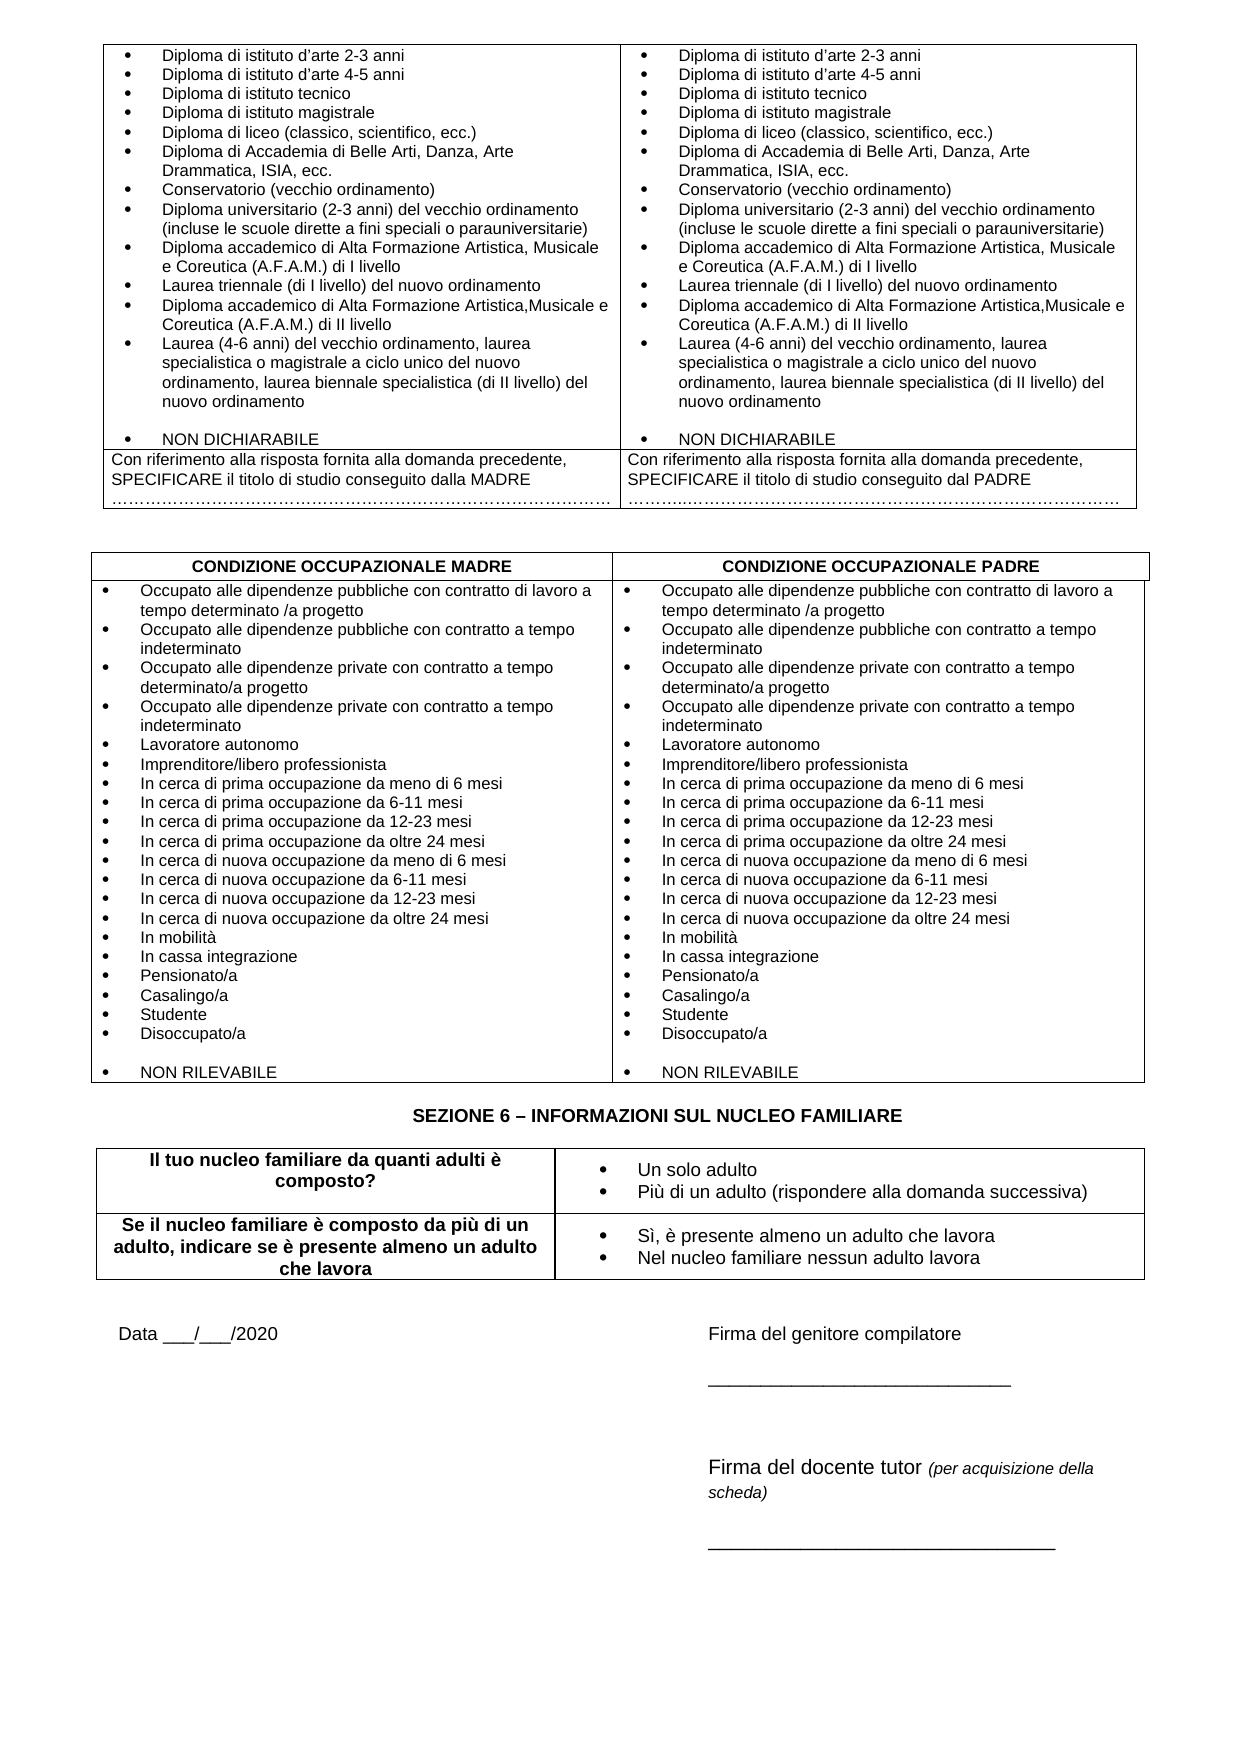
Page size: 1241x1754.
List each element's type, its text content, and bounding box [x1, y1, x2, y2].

table_header Il tuo nucleo familiare da quanti adulti è composto? [97, 1149, 554, 1213]
table_header CONDIZIONE OCCUPAZIONALE MADRE [92, 553, 612, 580]
table_header Un solo adulto Più di un adulto (rispondere alla domanda successiva) [556, 1149, 1144, 1213]
table_cell Sì, è presente almeno un adulto che lavora Nel nucleo familiare nessun adulto lavora [556, 1214, 1144, 1279]
table_cell Occupato alle dipendenze pubbliche con contratto di lavoro a tempo determinato /a progetto Occupato alle dipendenze pubbliche con contratto a tempo indeterminato Occupato alle dipendenze private con contratto a tempo determinato/a progetto Occupato alle dipendenze private con contratto a tempo indeterminato Lavoratore autonomo Imprenditore/libero professionista In cerca di prima occupazione da meno di 6 mesi In cerca di prima occupazione da 6-11 mesi In cerca di prima occupazione da 12-23 mesi In cerca di prima occupazione da oltre 24 mesi In cerca di nuova occupazione da meno di 6 mesi In cerca di nuova occupazione da 6-11 mesi In cerca di nuova occupazione da 12-23 mesi In cerca di nuova occupazione da oltre 24 mesi In mobilità In cassa integrazione Pensionato/a Casalingo/a Studente Disoccupato/a NON RILEVABILE [613, 581, 1144, 1082]
table_cell Occupato alle dipendenze pubbliche con contratto di lavoro a tempo determinato /a progetto Occupato alle dipendenze pubbliche con contratto a tempo indeterminato Occupato alle dipendenze private con contratto a tempo determinato/a progetto Occupato alle dipendenze private con contratto a tempo indeterminato Lavoratore autonomo Imprenditore/libero professionista In cerca di prima occupazione da meno di 6 mesi In cerca di prima occupazione da 6-11 mesi In cerca di prima occupazione da 12-23 mesi In cerca di prima occupazione da oltre 24 mesi In cerca di nuova occupazione da meno di 6 mesi In cerca di nuova occupazione da 6-11 mesi In cerca di nuova occupazione da 12-23 mesi In cerca di nuova occupazione da oltre 24 mesi In mobilità In cassa integrazione Pensionato/a Casalingo/a Studente Disoccupato/a NON RILEVABILE [92, 581, 612, 1082]
table_cell Diploma di istituto d’arte 2-3 anni Diploma di istituto d’arte 4-5 anni Diploma di istituto tecnico Diploma di istituto magistrale Diploma di liceo (classico, scientifico, ecc.) Diploma di Accademia di Belle Arti, Danza, Arte Drammatica, ISIA, ecc. Conservatorio (vecchio ordinamento) Diploma universitario (2-3 anni) del vecchio ordinamento (incluse le scuole dirette a fini speciali o parauniversitarie) Diploma accademico di Alta Formazione Artistica, Musicale e Coreutica (A.F.A.M.) di I livello Laurea triennale (di I livello) del nuovo ordinamento Diploma accademico di Alta Formazione Artistica,Musicale e Coreutica (A.F.A.M.) di II livello Laurea (4-6 anni) del vecchio ordinamento, laurea specialistica o magistrale a ciclo unico del nuovo ordinamento, laurea biennale specialistica (di II livello) del nuovo ordinamento NON DICHIARABILE [104, 45, 620, 449]
text Firma del docente tutor (per acquisizione della scheda) [708, 1455, 1122, 1503]
list SEZIONE 6 – INFORMAZIONI SUL NUCLEO FAMILIARE [193, 1104, 1122, 1126]
table_cell Con riferimento alla risposta fornita alla domanda precedente, SPECIFICARE il titolo di studio conseguito dal PADRE ………..…………………………………………………………………… [621, 450, 1136, 508]
table_header CONDIZIONE OCCUPAZIONALE PADRE [613, 553, 1149, 580]
text _____________________________ [708, 1366, 1122, 1388]
table_cell Se il nucleo familiare è composto da più di un adulto, indicare se è presente almeno un adulto che lavora [97, 1214, 554, 1279]
text ______________________________ [708, 1527, 1122, 1551]
table_cell Con riferimento alla risposta fornita alla domanda precedente, SPECIFICARE il titolo di studio conseguito dalla MADRE ……………………………………………………………………………… [104, 450, 620, 508]
text Data ___/___/2020 Firma del genitore compilatore [118, 1323, 1122, 1345]
table_cell Diploma di istituto d’arte 2-3 anni Diploma di istituto d’arte 4-5 anni Diploma di istituto tecnico Diploma di istituto magistrale Diploma di liceo (classico, scientifico, ecc.) Diploma di Accademia di Belle Arti, Danza, Arte Drammatica, ISIA, ecc. Conservatorio (vecchio ordinamento) Diploma universitario (2-3 anni) del vecchio ordinamento (incluse le scuole dirette a fini speciali o parauniversitarie) Diploma accademico di Alta Formazione Artistica, Musicale e Coreutica (A.F.A.M.) di I livello Laurea triennale (di I livello) del nuovo ordinamento Diploma accademico di Alta Formazione Artistica,Musicale e Coreutica (A.F.A.M.) di II livello Laurea (4-6 anni) del vecchio ordinamento, laurea specialistica o magistrale a ciclo unico del nuovo ordinamento, laurea biennale specialistica (di II livello) del nuovo ordinamento NON DICHIARABILE [621, 45, 1136, 449]
